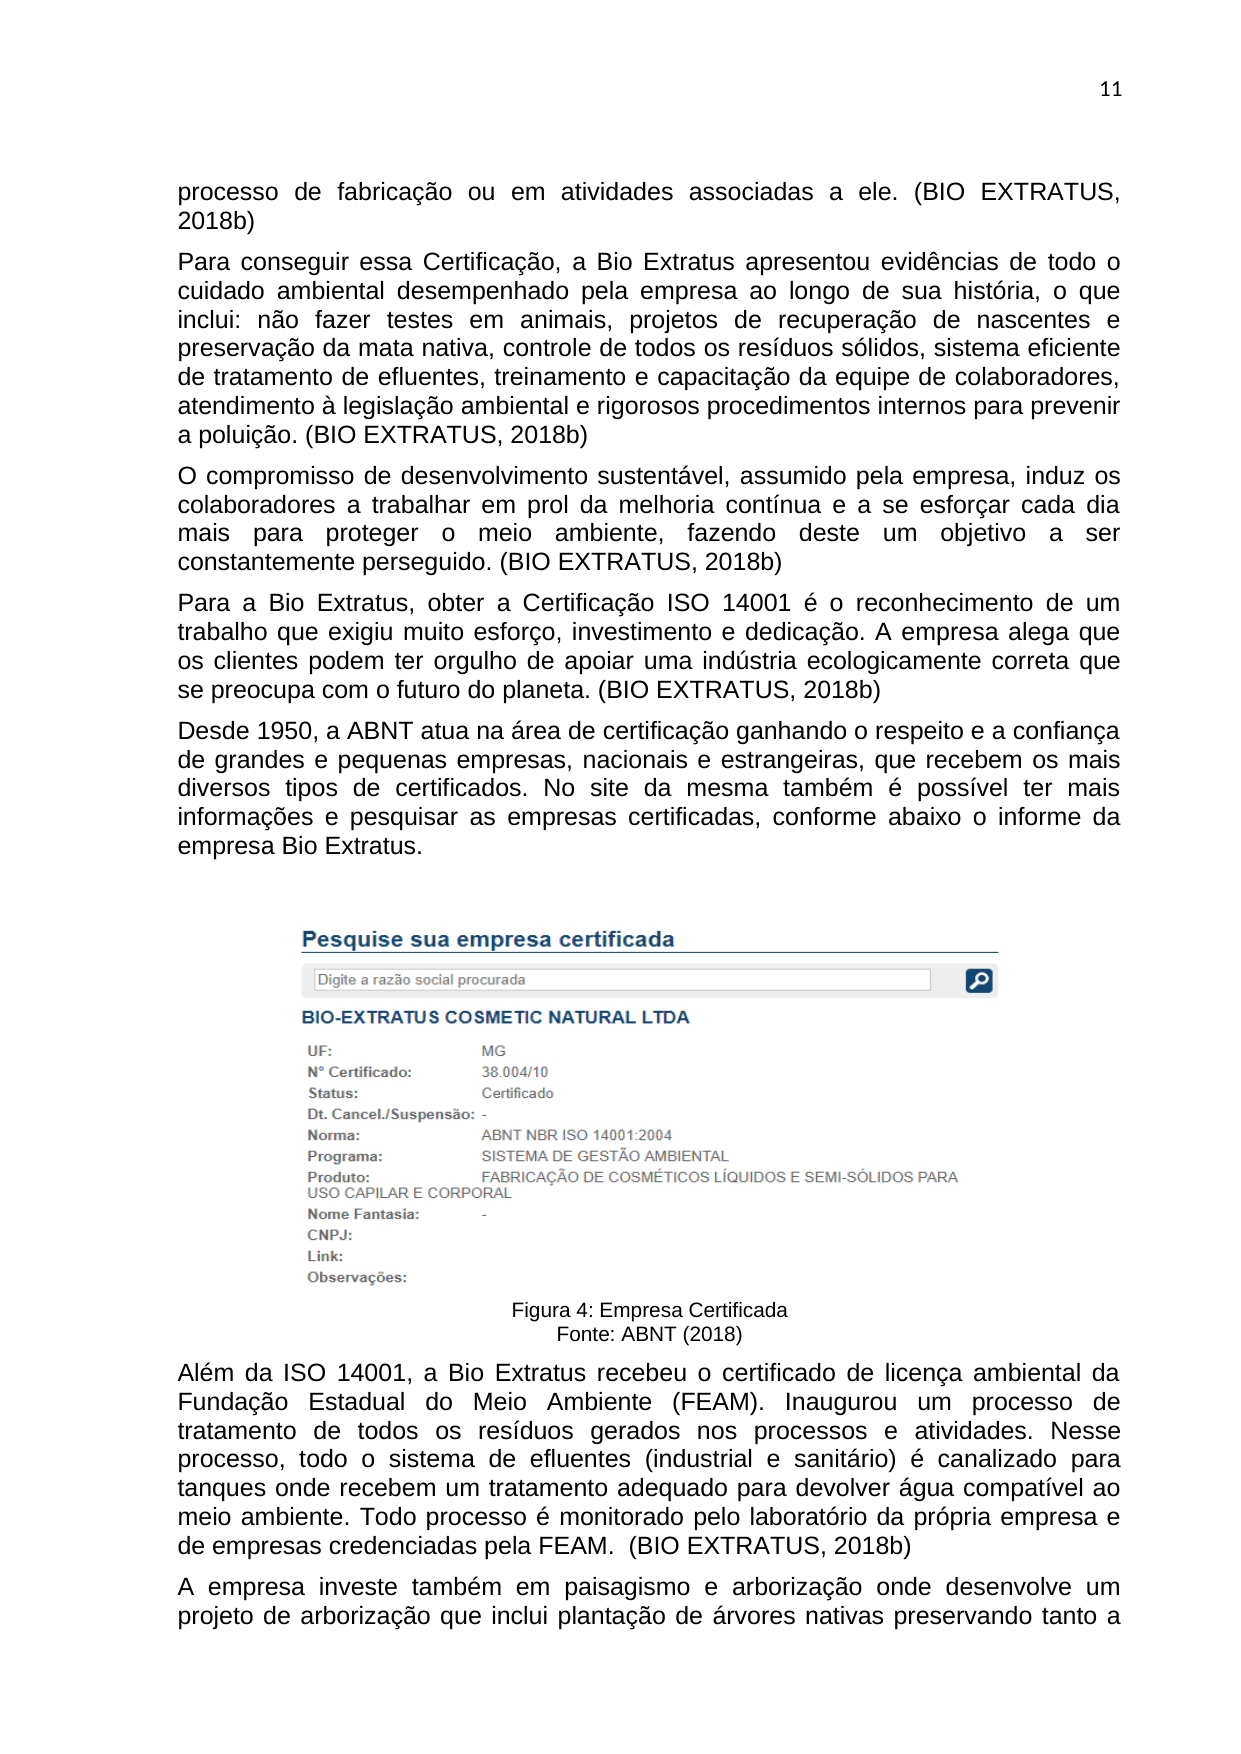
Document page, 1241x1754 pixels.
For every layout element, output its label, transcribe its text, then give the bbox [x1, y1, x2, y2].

text Além da ISO 14001, a Bio Extratus recebeu o certificado de licença ambiental da Fundação Estadual do Meio Ambiente (FEAM). Inaugurou um processo de tratamento de todos os resíduos gerados nos processos e atividades. Nesse processo, todo o sistema de efluentes (industrial e sanitário) é canalizado para tanques onde recebem um tratamento adequado para devolver água compatível ao meio ambiente. Todo processo é monitorado pelo laboratório da própria empresa e de empresas credenciadas pela FEAM. (BIO EXTRATUS, 2018b) [177, 1358, 1122, 1559]
text O compromisso de desenvolvimento sustentável, assumido pela empresa, induz os colaboradores a trabalhar em prol da melhoria contínua e a se esforçar cada dia mais para proteger o meio ambiente, fazendo deste um objetivo a ser constantemente perseguido. (BIO EXTRATUS, 2018b) [177, 461, 1122, 576]
text Desde 1950, a ABNT atua na área de certificação ganhando o respeito e a confiança de grandes e pequenas empresas, nacionais e estrangeiras, que recebem os mais diversos tipos de certificados. No site da mesma também é possível ter mais informações e pesquisar as empresas certificadas, conforme abaixo o informe da empresa Bio Extratus. [177, 716, 1122, 860]
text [177, 177, 1122, 235]
picture [269, 913, 1030, 1298]
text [177, 1572, 1122, 1629]
text Para conseguir essa Certificação, a Bio Extratus apresentou evidências de todo o cuidado ambiental desempenhado pela empresa ao longo de sua história, o que inclui: não fazer testes em animais, projetos de recuperação de nascentes e preservação da mata nativa, controle de todos os resíduos sólidos, sistema eficiente de tratamento de efluentes, treinamento e capacitação da equipe de colaboradores, atendimento à legislação ambiental e rigorosos procedimentos internos para prevenir a poluição. (BIO EXTRATUS, 2018b) [177, 247, 1122, 448]
text Para a Bio Extratus, obter a Certificação ISO 14001 é o reconhecimento de um trabalho que exigiu muito esforço, investimento e dedicação. A empresa alega que os clientes podem ter orgulho de apoiar uma indústria ecologicamente correta que se preocupa com o futuro do planeta. (BIO EXTRATUS, 2018b) [177, 588, 1122, 703]
